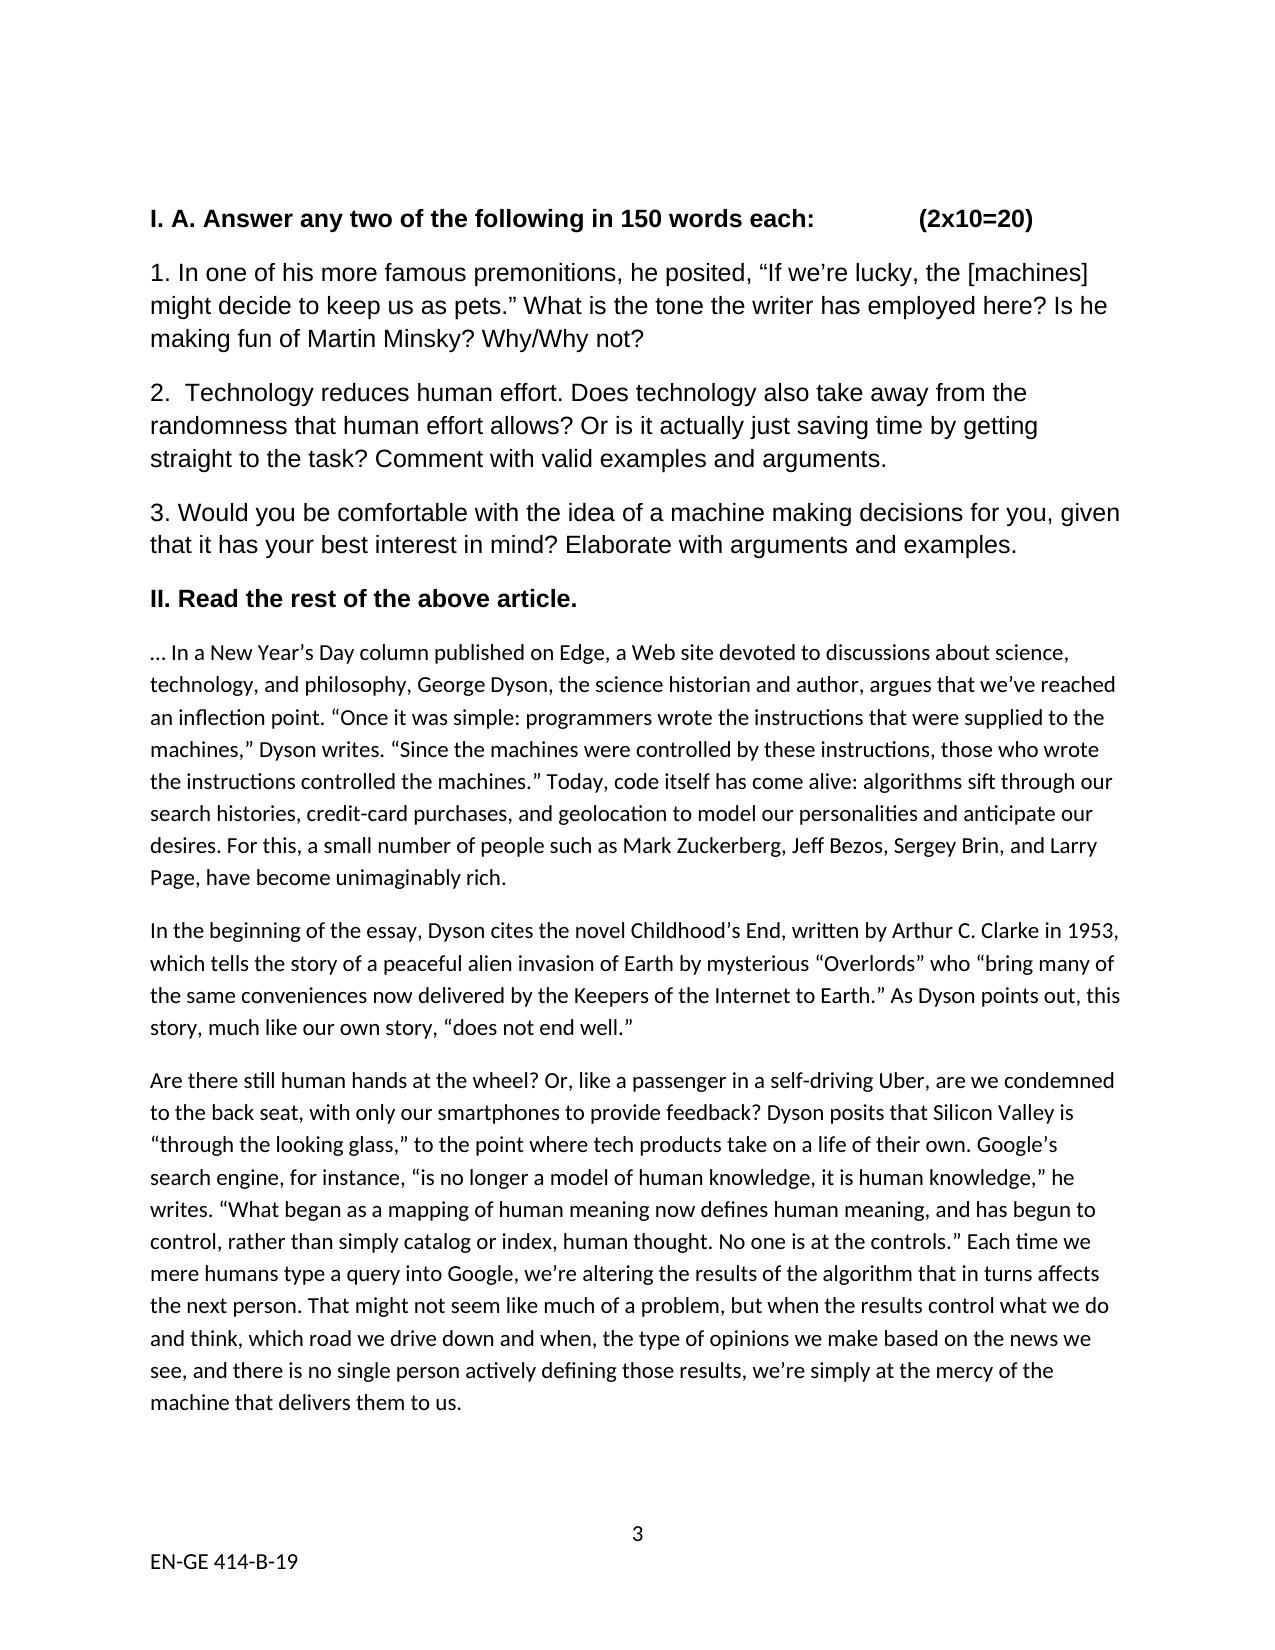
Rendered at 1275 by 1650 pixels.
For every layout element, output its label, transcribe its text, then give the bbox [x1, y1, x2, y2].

text 3. Would you be comfortable with the idea of a machine making decisions for you, given that it has your best interest in mind? Elaborate with arguments and examples. [150, 497, 1125, 559]
text II. Read the rest of the above article. [150, 584, 1125, 613]
text … In a New Year’s Day column published on Edge, a Web site devoted to discussions about science, technology, and philosophy, George Dyson, the science historian and author, argues that we’ve reached an inflection point. “Once it was simple: programmers wrote the instructions that were supplied to the machines,” Dyson writes. “Since the machines were controlled by these instructions, those who wrote the instructions controlled the machines.” Today, code itself has come alive: algorithms sift through our search histories, credit-card purchases, and geolocation to model our personalities and anticipate our desires. For this, a small number of people such as Mark Zuckerberg, Jeff Bezos, Sergey Brin, and Larry Page, have become unimaginably rich. [150, 638, 1125, 892]
text I. A. Answer any two of the following in 150 words each: (2x10=20) [150, 204, 1125, 233]
text 2. Technology reduces human effort. Does technology also take away from the randomness that human effort allows? Or is it actually just saving time by getting straight to the task? Comment with valid examples and arguments. [150, 378, 1125, 472]
text In the beginning of the essay, Dyson cites the novel Childhood’s End, written by Arthur C. Clarke in 1953, which tells the story of a peaceful alien invasion of Earth by mysterious “Overlords” who “bring many of the same conveniences now delivered by the Keepers of the Internet to Earth.” As Dyson points out, this story, much like our own story, “does not end well.” [150, 917, 1125, 1041]
text Are there still human hands at the wheel? Or, like a passenger in a self-driving Uber, are we condemned to the back seat, with only our smartphones to provide feedback? Dyson posits that Silicon Valley is “through the looking glass,” to the point where tech products take on a life of their own. Google’s search engine, for instance, “is no longer a model of human knowledge, it is human knowledge,” he writes. “What began as a mapping of human meaning now defines human meaning, and has begun to control, rather than simply catalog or index, human thought. No one is at the controls.” Each time we mere humans type a query into Google, we’re altering the results of the algorithm that in turns affects the next person. That might not seem like much of a problem, but when the results control what we do and think, which road we drive down and when, the type of opinions we make based on the news we see, and there is no single person actively defining those results, we’re simply at the mercy of the machine that delivers them to us. [150, 1066, 1125, 1416]
text 1. In one of his more famous premonitions, he posited, “If we’re lucky, the [machines] might decide to keep us as pets.” What is the tone the writer has employed here? Is he making fun of Martin Minsky? Why/Why not? [150, 258, 1125, 352]
